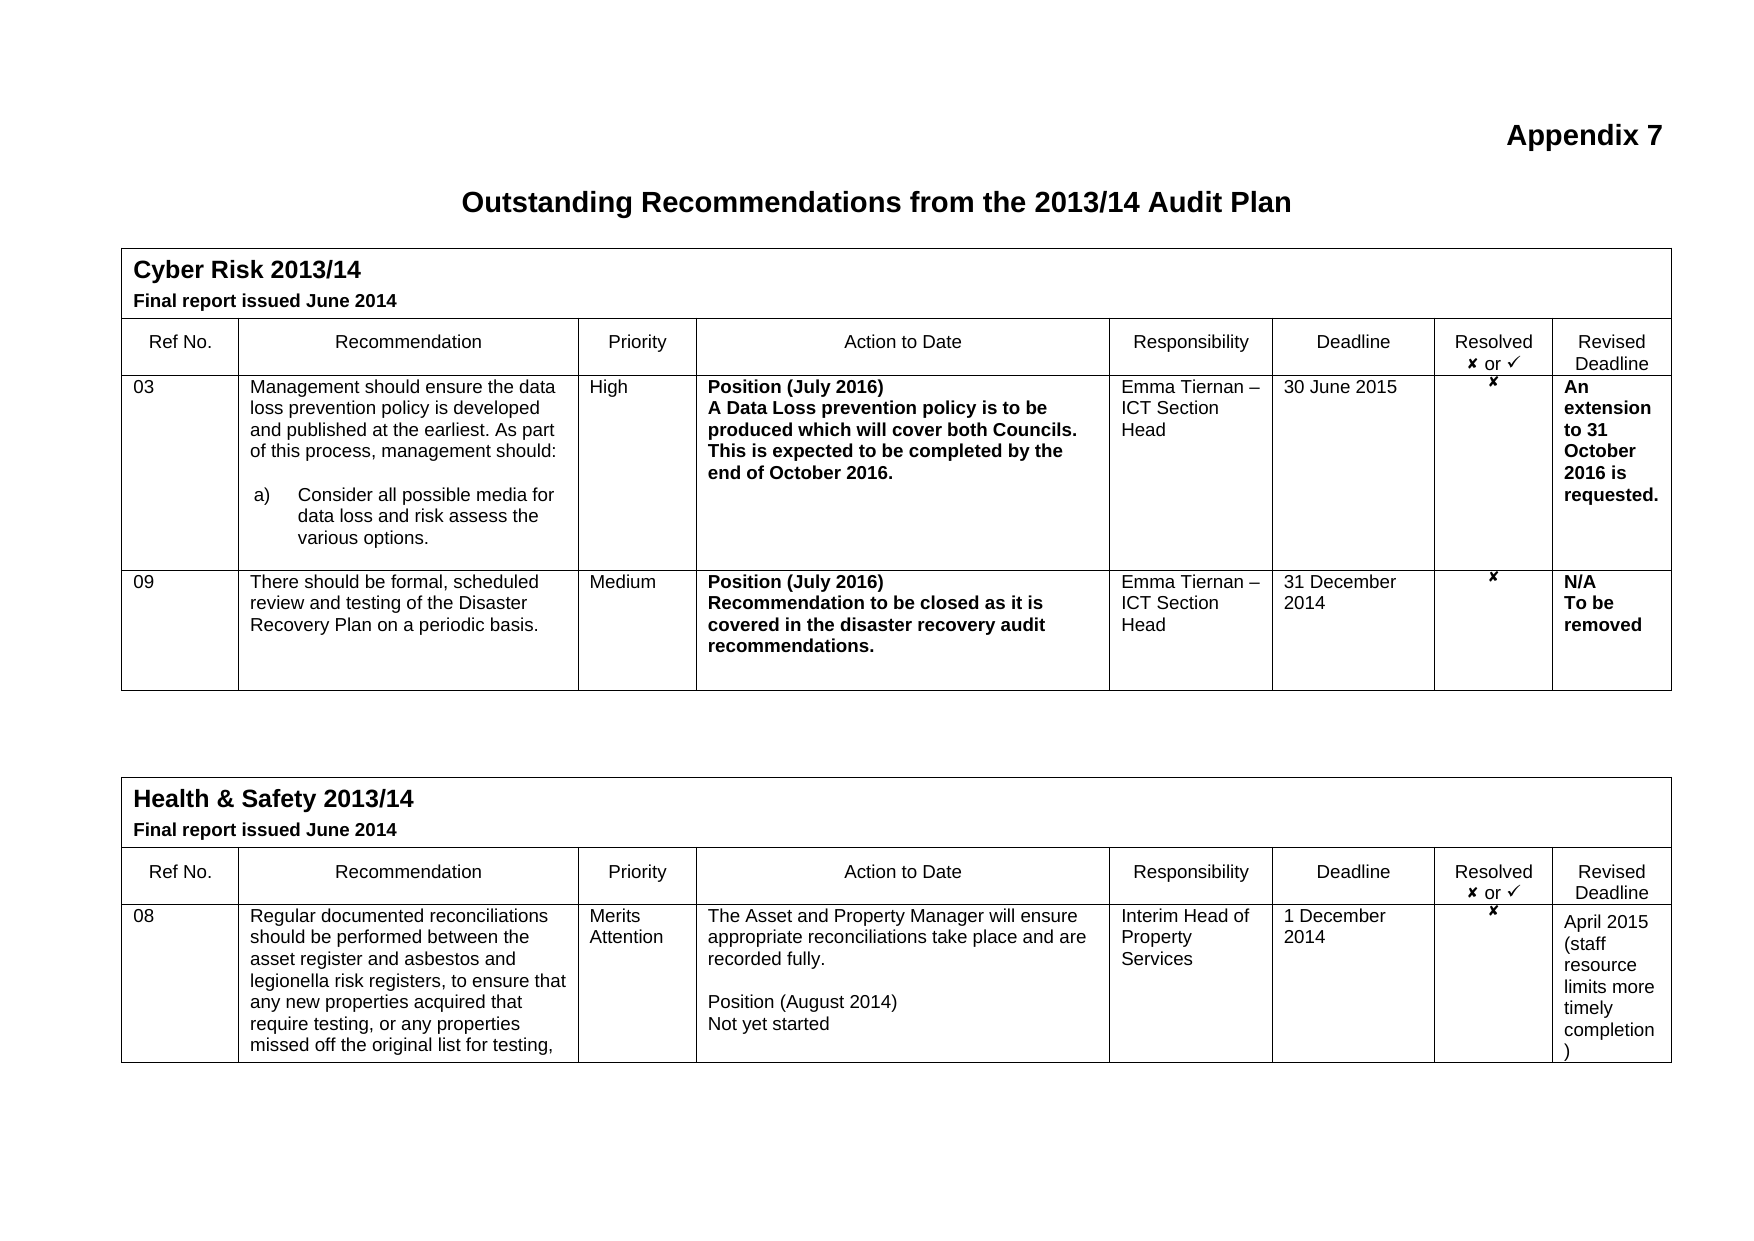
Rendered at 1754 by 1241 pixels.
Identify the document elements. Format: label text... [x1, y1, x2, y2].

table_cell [239, 905, 578, 1062]
table_cell Action to Date [697, 319, 1109, 374]
table_header Cyber Risk 2013/14 Final report issued June 2014 [122, 249, 1671, 318]
table_cell N/A To be removed [1553, 571, 1671, 689]
table_cell Recommendation [239, 319, 578, 374]
table_cell Emma Tiernan – ICT Section Head [1110, 571, 1272, 689]
table_cell Medium [579, 571, 696, 689]
table_cell There should be formal, scheduled review and testing of the Disaster Recovery Plan on a periodic basis. [239, 571, 578, 689]
table_cell 08 [122, 905, 238, 1062]
table_cell Resolved or [1435, 319, 1552, 374]
table_cell [1435, 571, 1552, 689]
table_cell Priority [579, 848, 696, 904]
table_cell Ref No. [122, 319, 238, 374]
table_cell 09 [122, 571, 238, 689]
table_cell 31 December 2014 [1273, 571, 1434, 689]
table_cell Position (July 2016) A Data Loss prevention policy is to be produced which will cover both Councils. This is expected to be completed by the end of October 2016. [697, 376, 1109, 569]
table_cell Merits Attention [579, 905, 696, 1062]
table_cell Responsibility [1110, 319, 1272, 374]
table_cell High [579, 376, 696, 569]
table_cell Responsibility [1110, 848, 1272, 904]
table_cell Position (July 2016) Recommendation to be closed as it is covered in the disaster recovery audit recommendations. [697, 571, 1109, 689]
table_cell Emma Tiernan – ICT Section Head [1110, 376, 1272, 569]
table_cell Resolved or [1435, 848, 1552, 904]
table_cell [1553, 905, 1671, 1062]
table_cell 1 December 2014 [1273, 905, 1434, 1062]
table_cell Management should ensure the data loss prevention policy is developed and published at the earliest. As part of this process, management should: Consider all possible media for data loss and risk assess the various options. [239, 376, 578, 569]
table_cell Priority [579, 319, 696, 374]
table_cell [1435, 376, 1552, 569]
table_cell [1435, 905, 1552, 1062]
table_cell 30 June 2015 [1273, 376, 1434, 569]
text Outstanding Recommendations from the 2013/14 Audit Plan [150, 185, 1604, 219]
table_cell Recommendation [239, 848, 578, 904]
text Appendix 7 [150, 118, 1663, 152]
table_cell Action to Date [697, 848, 1109, 904]
table_cell An extension to 31 October 2016 is requested. [1553, 376, 1671, 569]
table_cell 03 [122, 376, 238, 569]
table_cell Ref No. [122, 848, 238, 904]
table_cell Deadline [1273, 319, 1434, 374]
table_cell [697, 905, 1109, 1062]
table_header Health & Safety 2013/14 Final report issued June 2014 [122, 778, 1671, 847]
table_cell Deadline [1273, 848, 1434, 904]
table_cell Revised Deadline [1553, 319, 1671, 374]
table_cell Revised Deadline [1553, 848, 1671, 904]
table_cell Interim Head of Property Services [1110, 905, 1272, 1062]
